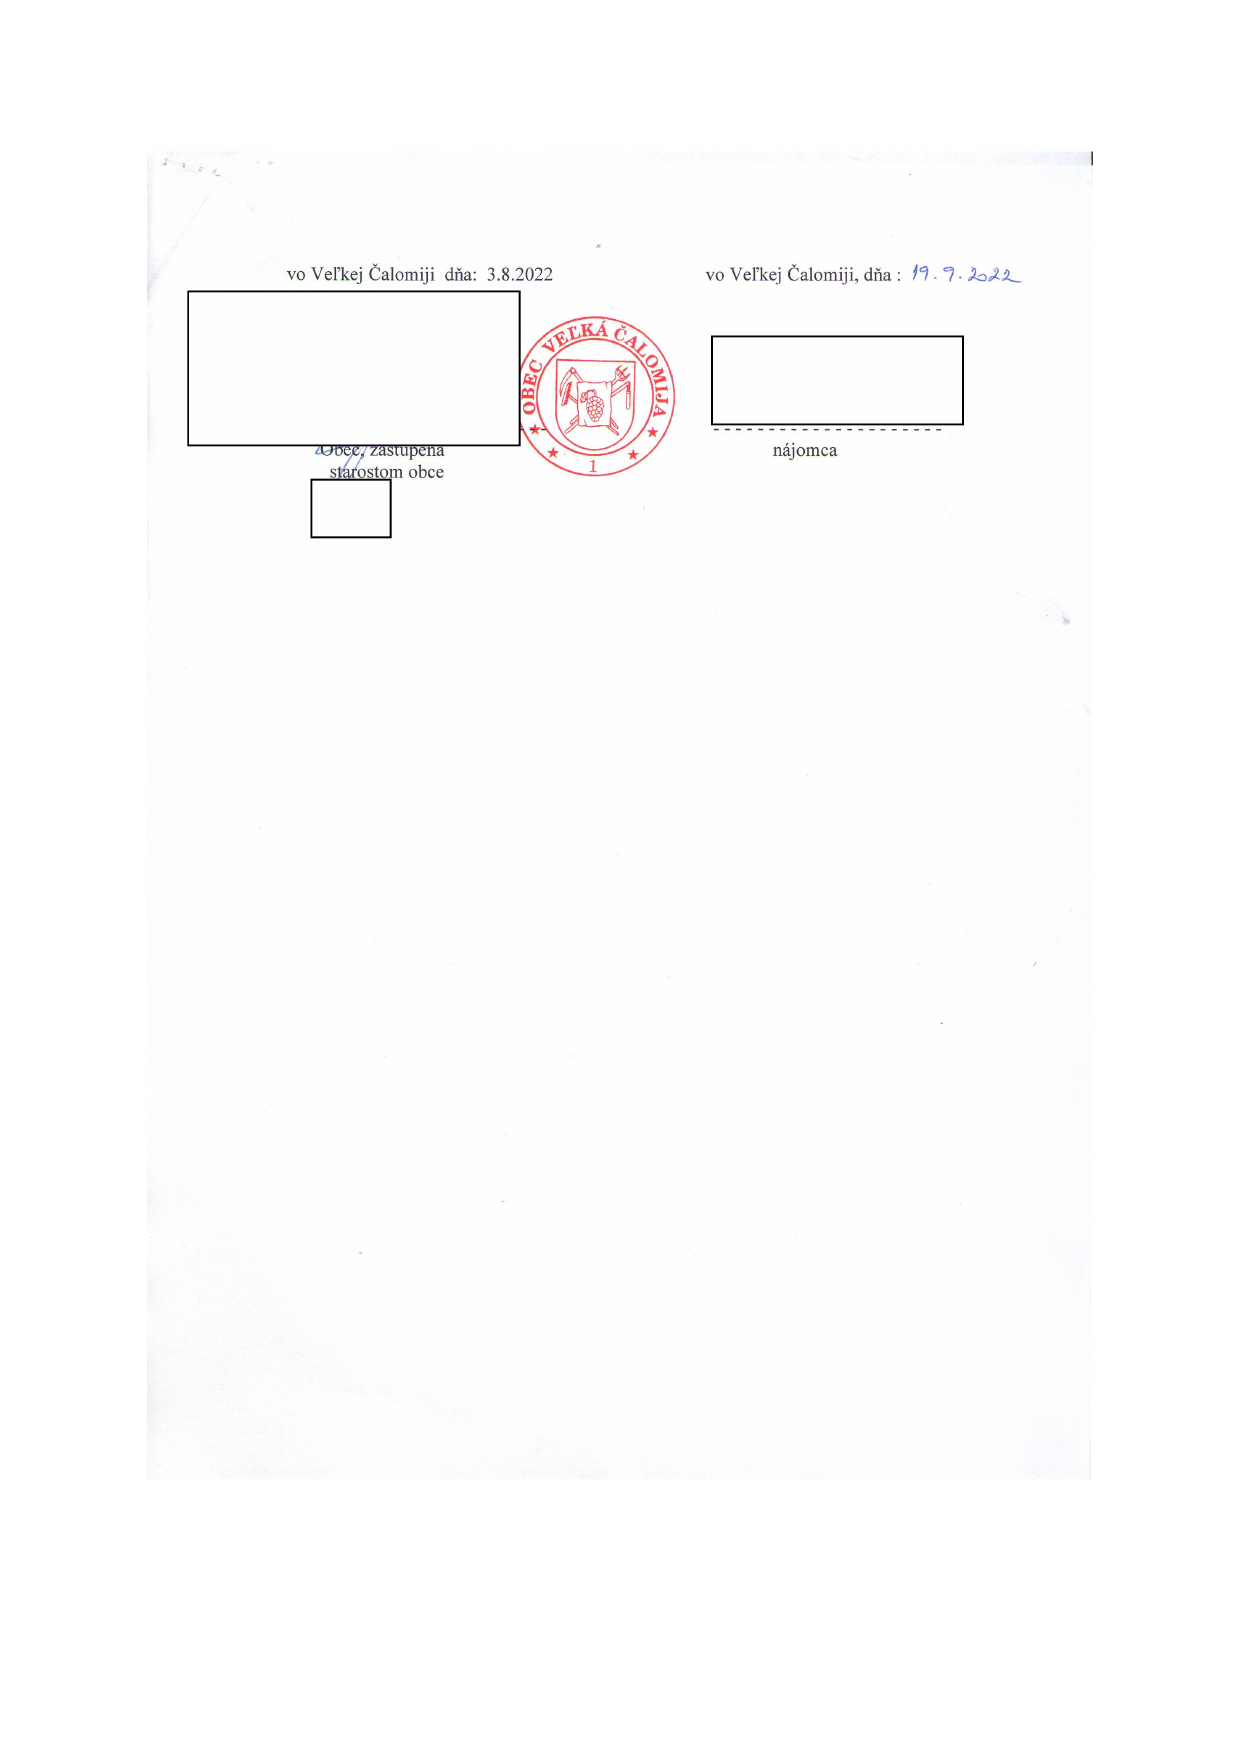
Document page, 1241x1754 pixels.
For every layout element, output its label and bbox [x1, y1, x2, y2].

picture [147, 147, 1093, 1484]
